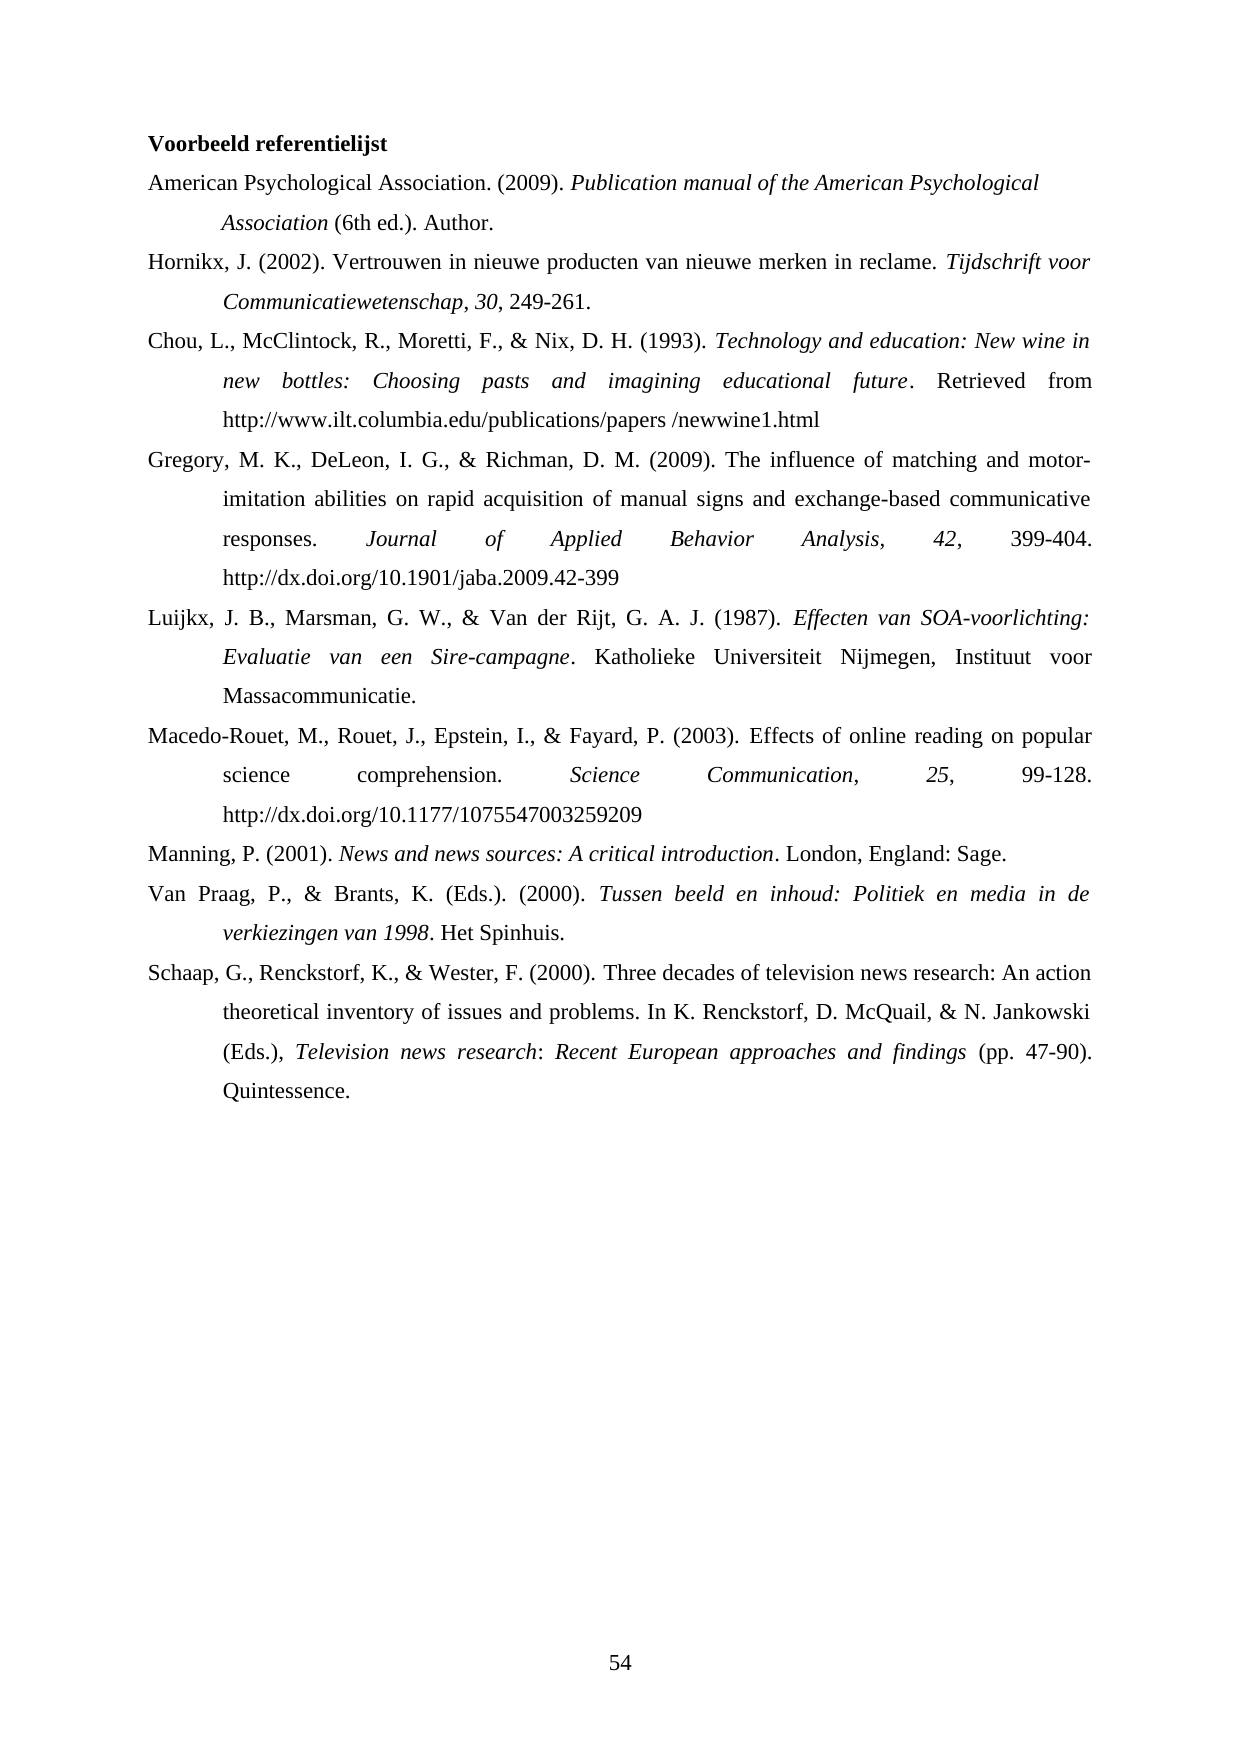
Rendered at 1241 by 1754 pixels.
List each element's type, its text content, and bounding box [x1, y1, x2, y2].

text Hornikx, J. (2002). Vertrouwen in nieuwe producten van nieuwe merken in reclame. Tijdschrift voor Communicatiewetenschap, 30, 249-261. [148, 248, 1092, 314]
text Voorbeeld referentielijst [148, 130, 1092, 156]
text Van Praag, P., & Brants, K. (Eds.). (2000). Tussen beeld en inhoud: Politiek en media in de verkiezingen van 1998. Het Spinhuis. [148, 880, 1092, 946]
text Manning, P. (2001). News and news sources: A critical introduction. London, England: Sage. [148, 841, 1092, 867]
text American Psychological Association. (2009). Publication manual of the American Psychological Association (6th ed.). Author. [148, 169, 1092, 235]
text Schaap, G., Renckstorf, K., & Wester, F. (2000). Three decades of television news research: An action theoretical inventory of issues and problems. In K. Renckstorf, D. McQuail, & N. Jankowski (Eds.), Television news research: Recent European approaches and findings (pp. 47-90). Quintessence. [148, 959, 1092, 1104]
text Chou, L., McClintock, R., Moretti, F., & Nix, D. H. (1993). Technology and education: New wine in new bottles: Choosing pasts and imagining educational future. Retrieved from http://www.ilt.columbia.edu/publications/papers /newwine1.html [148, 327, 1092, 433]
text Macedo-Rouet, M., Rouet, J., Epstein, I., & Fayard, P. (2003). Effects of online reading on popular science comprehension. Science Communication, 25, 99-128. http://dx.doi.org/10.1177/1075547003259209 [148, 722, 1092, 827]
text Luijkx, J. B., Marsman, G. W., & Van der Rijt, G. A. J. (1987). Effecten van SOA-voorlichting: Evaluatie van een Sire-campagne. Katholieke Universiteit Nijmegen, Instituut voor Massacommunicatie. [148, 604, 1092, 709]
text Gregory, M. K., DeLeon, I. G., & Richman, D. M. (2009). The influence of matching and motor-imitation abilities on rapid acquisition of manual signs and exchange-based communicative responses. Journal of Applied Behavior Analysis, 42, 399-404. http://dx.doi.org/10.1901/jaba.2009.42-399 [148, 446, 1092, 591]
